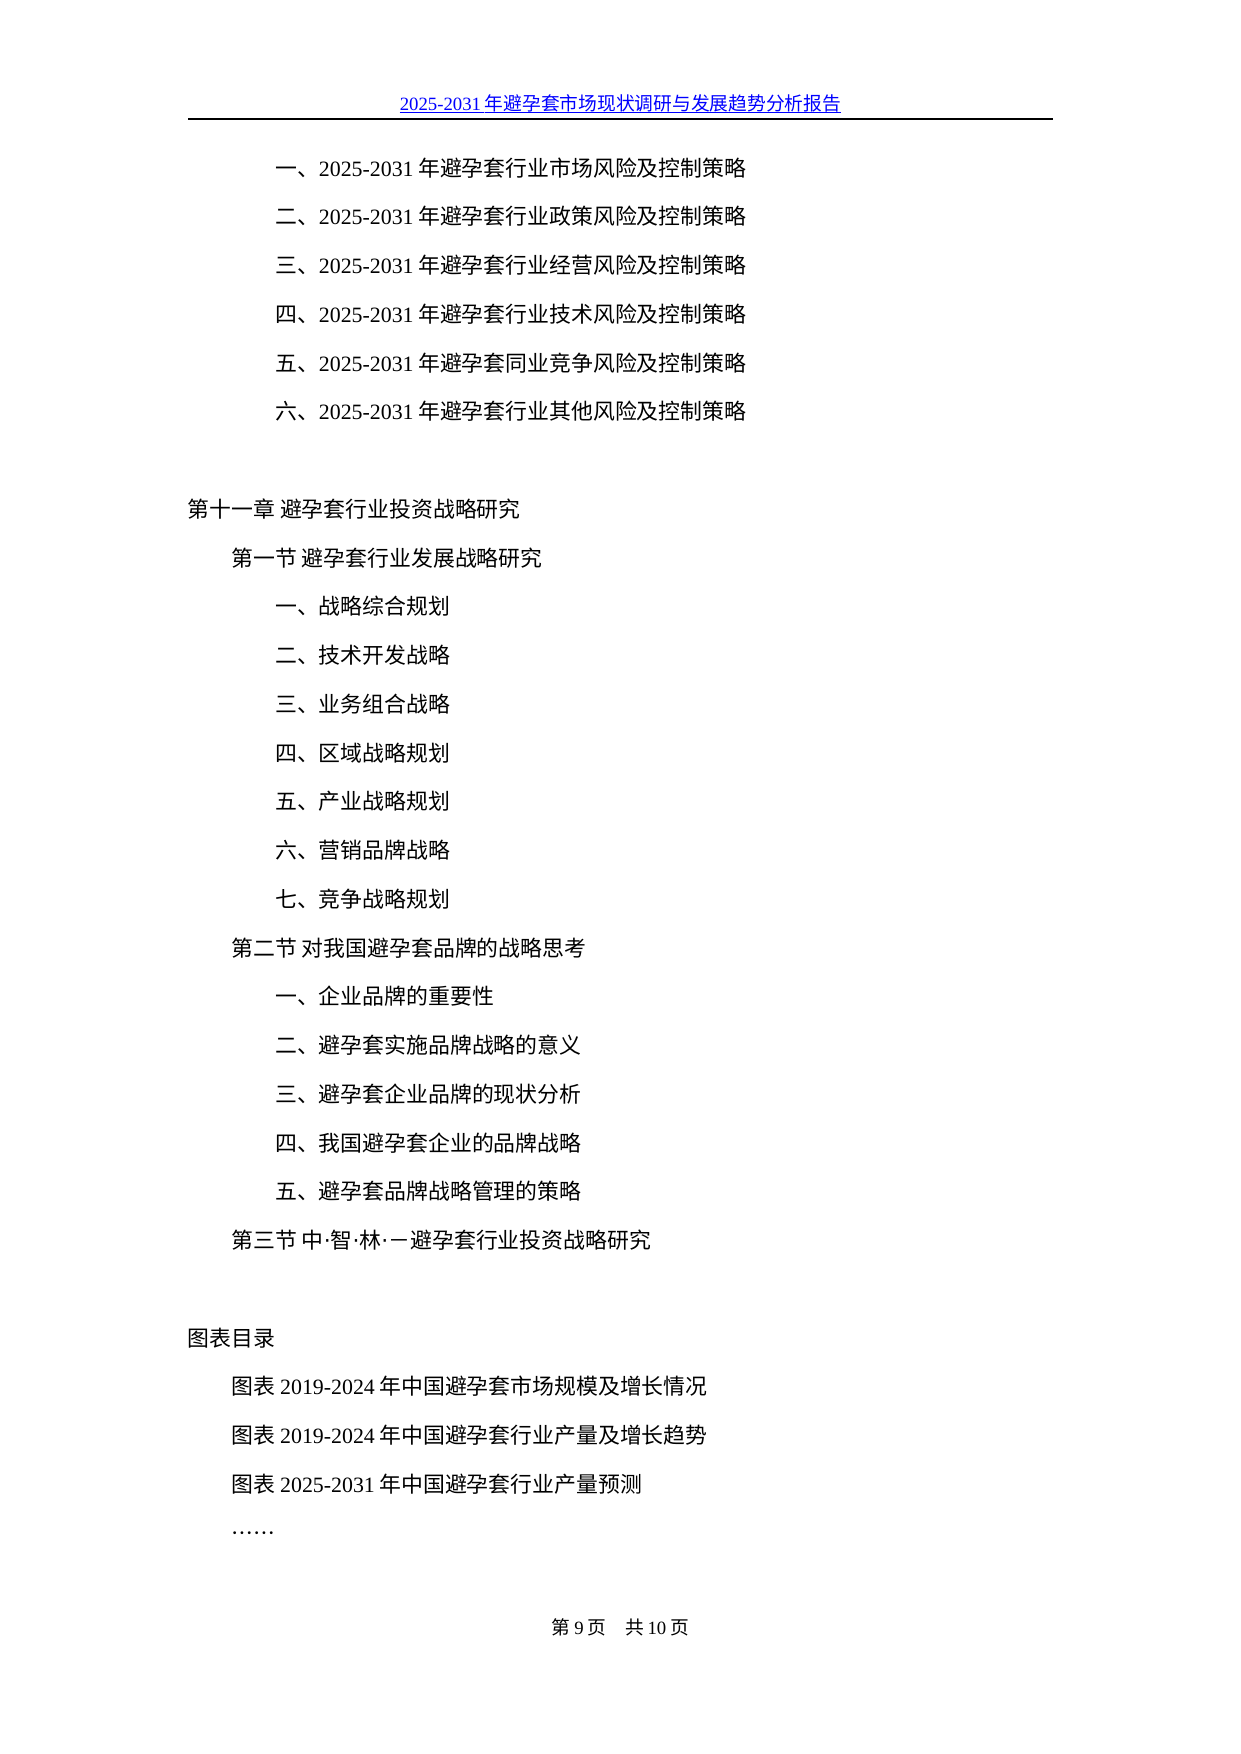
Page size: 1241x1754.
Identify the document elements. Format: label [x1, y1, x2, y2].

text [187, 150, 1053, 1548]
